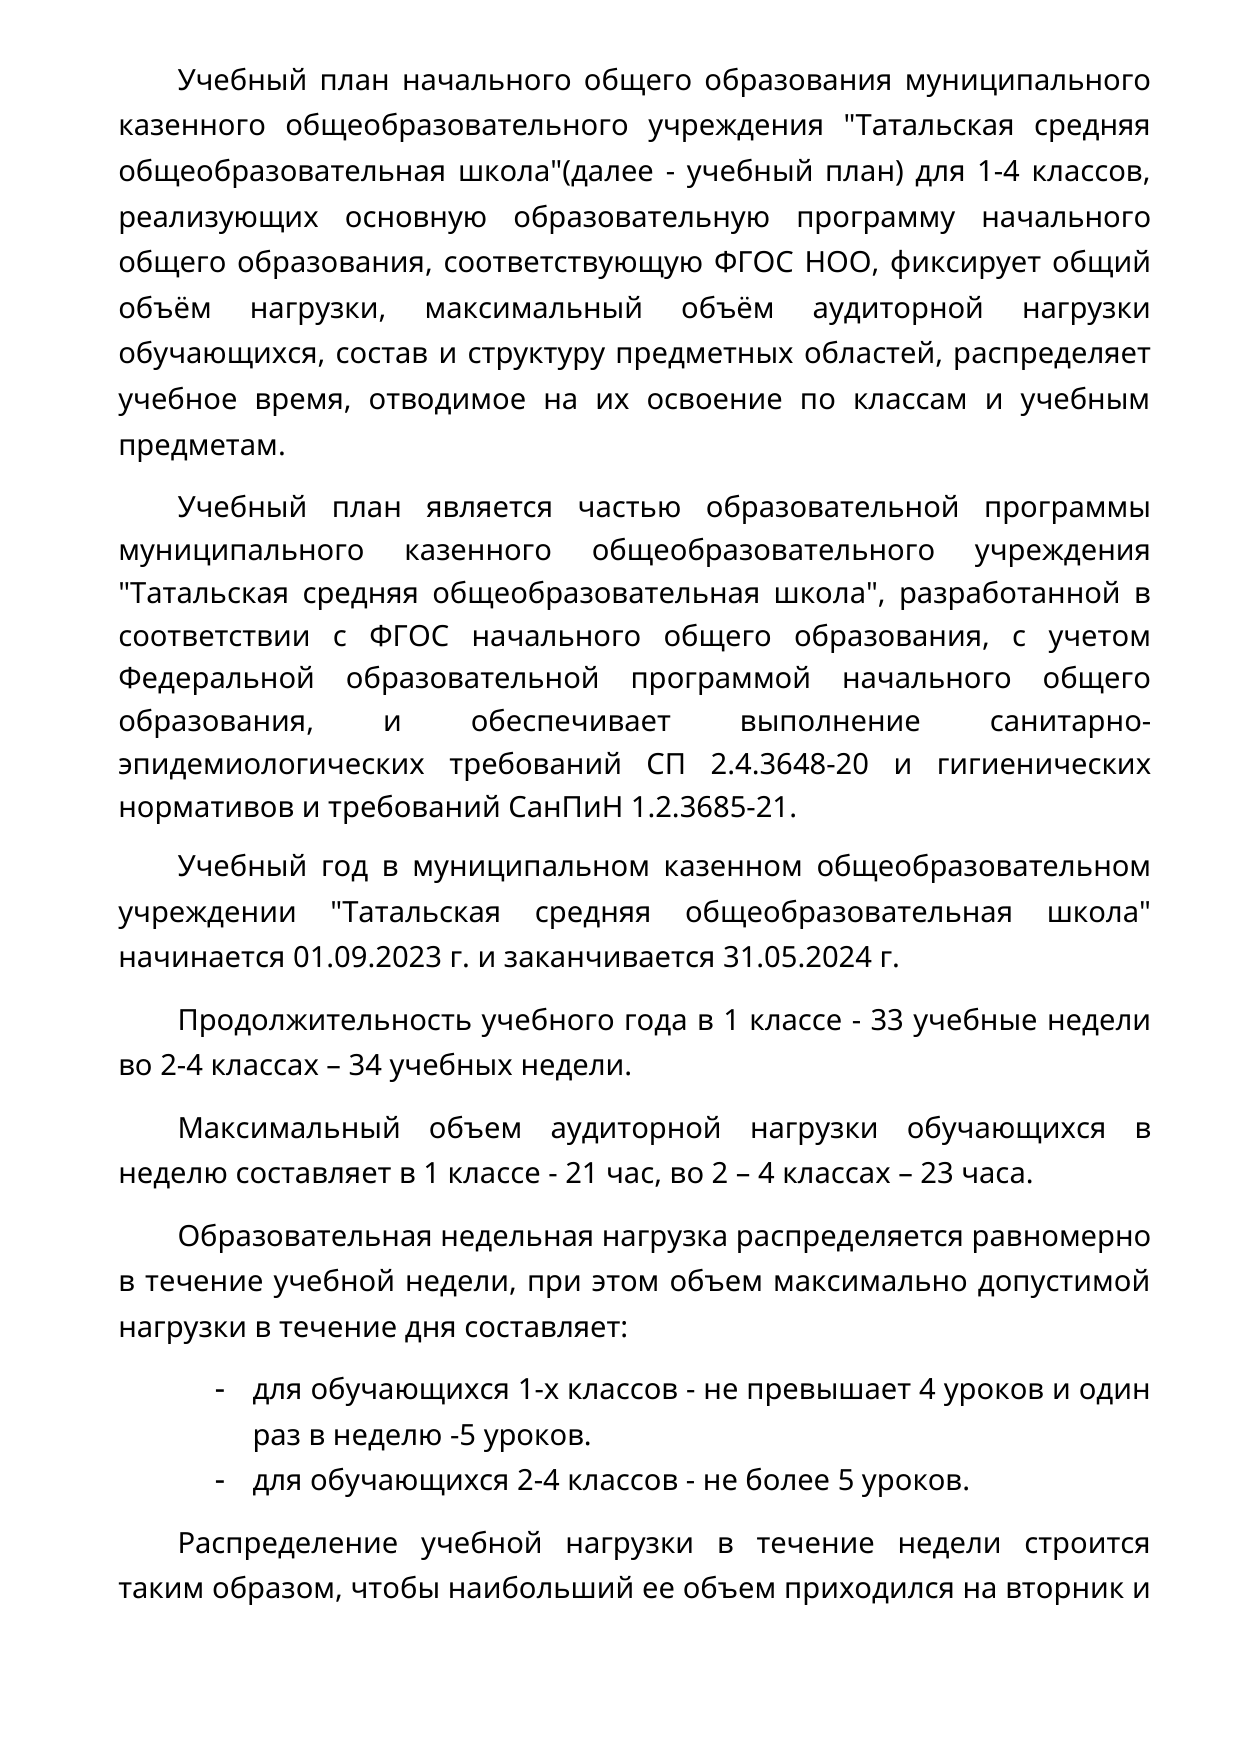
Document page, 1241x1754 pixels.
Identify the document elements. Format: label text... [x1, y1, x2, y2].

text Учебный план является частью образовательной программы муниципального казенного общеобразовательного учреждения "Татальская средняя общеобразовательная школа", разработанной в соответствии с ФГОС начального общего образования, с учетом Федеральной образовательной программой начального общего образования, и обеспечивает выполнение санитарно-эпидемиологических требований СП 2.4.3648-20 и гигиенических нормативов и требований СанПиН 1.2.3685-21. [118, 486, 1152, 826]
text Образовательная недельная нагрузка распределяется равномерно в течение учебной недели, при этом объем максимально допустимой нагрузки в течение дня составляет: [118, 1215, 1152, 1346]
list для обучающихся 1-х классов - не превышает 4 уроков и один раз в неделю -5 уроков. [215, 1368, 1152, 1454]
text Максимальный объем аудиторной нагрузки обучающихся в неделю составляет в 1 классе - 21 час, во 2 – 4 классах – 23 часа. [118, 1107, 1152, 1192]
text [118, 1522, 1152, 1607]
text Учебный план начального общего образования муниципального казенного общеобразовательного учреждения "Татальская средняя общеобразовательная школа"(далее - учебный план) для 1-4 классов, реализующих основную образовательную программу начального общего образования, соответствующую ФГОС НОО, фиксирует общий объём нагрузки, максимальный объём аудиторной нагрузки обучающихся, состав и структуру предметных областей, распределяет учебное время, отводимое на их освоение по классам и учебным предметам. [118, 59, 1152, 464]
text Продолжительность учебного года в 1 классе - 33 учебные недели во 2-4 классах – 34 учебных недели. [118, 999, 1152, 1084]
text Учебный год в муниципальном казенном общеобразовательном учреждении "Татальская средняя общеобразовательная школа" начинается 01.09.2023 г. и заканчивается 31.05.2024 г. [118, 846, 1152, 976]
list для обучающихся 2-4 классов - не более 5 уроков. [215, 1460, 1152, 1499]
